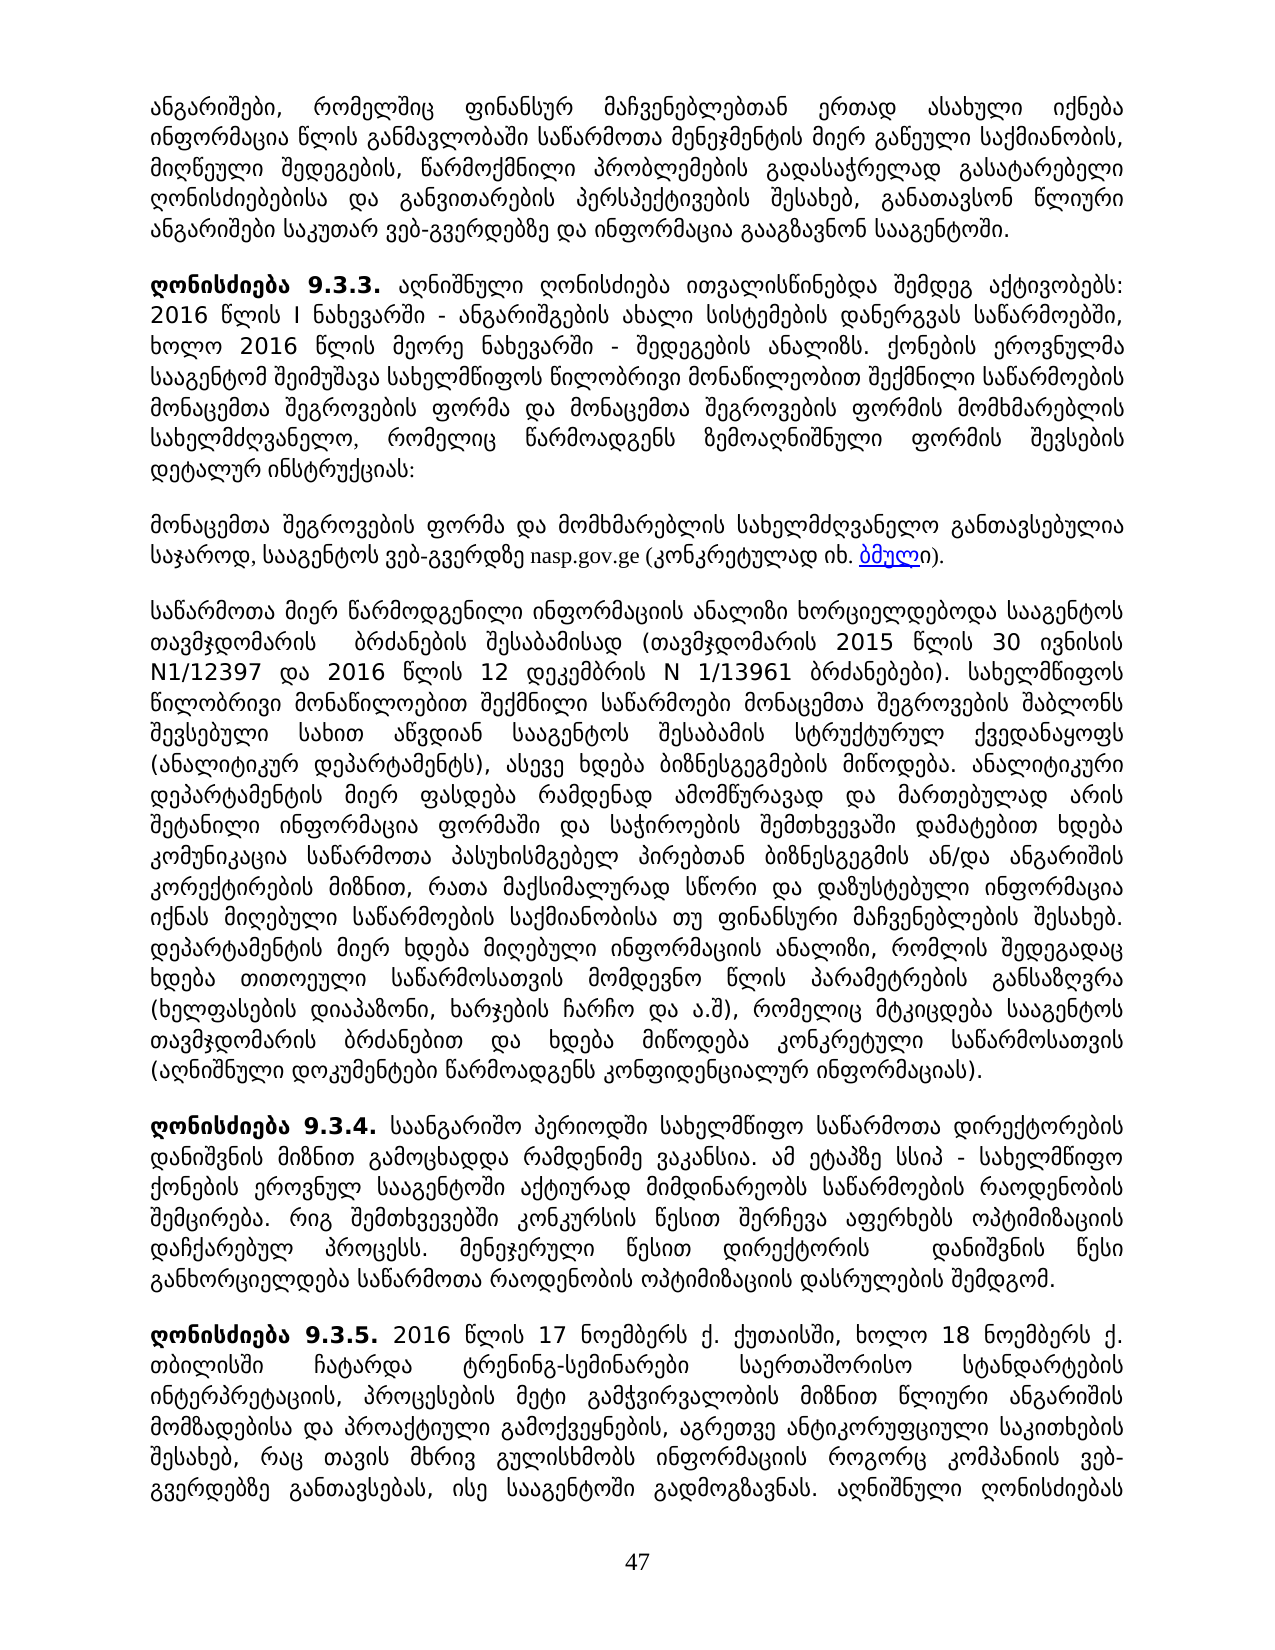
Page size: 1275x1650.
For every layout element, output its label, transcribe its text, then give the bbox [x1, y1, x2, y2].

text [150, 94, 1125, 243]
text საწარმოთა მიერ წარმოდგენილი ინფორმაციის ანალიზი ხორციელდებოდა სააგენტოს თავმჯდომარის ბრძანების შესაბამისად (თავმჯდომარის 2015 წლის 30 ივნისის N1/12397 და 2016 წლის 12 დეკემბრის N 1/13961 ბრძანებები). სახელმწიფოს წილობრივი მონაწილოებით შექმნილი საწარმოები მონაცემთა შეგროვების შაბლონს შევსებული სახით აწვდიან სააგენტოს შესაბამის სტრუქტურულ ქვედანაყოფს (ანალიტიკურ დეპარტამენტს), ასევე ხდება ბიზნესგეგმების მიწოდება. ანალიტიკური დეპარტამენტის მიერ ფასდება რამდენად ამომწურავად და მართებულად არის შეტანილი ინფორმაცია ფორმაში და საჭიროების შემთხვევაში დამატებით ხდება კომუნიკაცია საწარმოთა პასუხისმგებელ პირებთან ბიზნესგეგმის ან/და ანგარიშის კორექტირების მიზნით, რათა მაქსიმალურად სწორი და დაზუსტებული ინფორმაცია იქნას მიღებული საწარმოების საქმიანობისა თუ ფინანსური მაჩვენებლების შესახებ. დეპარტამენტის მიერ ხდება მიღებული ინფორმაციის ანალიზი, რომლის შედეგადაც ხდება თითოეული საწარმოსათვის მომდევნო წლის პარამეტრების განსაზღვრა (ხელფასების დიაპაზონი, ხარჯების ჩარჩო და ა.შ), რომელიც მტკიცდება სააგენტოს თავმჯდომარის ბრძანებით და ხდება მიწოდება კონკრეტული საწარმოსათვის (აღნიშნული დოკუმენტები წარმოადგენს კონფიდენციალურ ინფორმაციას). [150, 598, 1125, 1084]
text მონაცემთა შეგროვების ფორმა და მომხმარებლის სახელმძღვანელო განთავსებულია საჯაროდ, სააგენტოს ვებ-გვერდზე nasp.gov.ge (კონკრეტულად იხ. ბმული). [150, 512, 1125, 569]
text ღონისძიება 9.3.3. აღნიშნული ღონისძიება ითვალისწინებდა შემდეგ აქტივობებს: 2016 წლის I ნახევარში - ანგარიშგების ახალი სისტემების დანერგვას საწარმოებში, ხოლო 2016 წლის მეორე ნახევარში - შედეგების ანალიზს. ქონების ეროვნულმა სააგენტომ შეიმუშავა სახელმწიფოს წილობრივი მონაწილეობით შექმნილი საწარმოების მონაცემთა შეგროვების ფორმა და მონაცემთა შეგროვების ფორმის მომხმარებლის სახელმძღვანელო, რომელიც წარმოადგენს ზემოაღნიშნული ფორმის შევსების დეტალურ ინსტრუქციას: [150, 272, 1125, 483]
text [150, 1322, 1125, 1502]
text ღონისძიება 9.3.4. საანგარიშო პერიოდში სახელმწიფო საწარმოთა დირექტორების დანიშვნის მიზნით გამოცხადდა რამდენიმე ვაკანსია. ამ ეტაპზე სსიპ - სახელმწიფო ქონების ეროვნულ სააგენტოში აქტიურად მიმდინარეობს საწარმოების რაოდენობის შემცირება. რიგ შემთხვევებში კონკურსის წესით შერჩევა აფერხებს ოპტიმიზაციის დაჩქარებულ პროცესს. მენეჯერული წესით დირექტორის დანიშვნის წესი განხორციელდება საწარმოთა რაოდენობის ოპტიმიზაციის დასრულების შემდგომ. [150, 1113, 1125, 1293]
